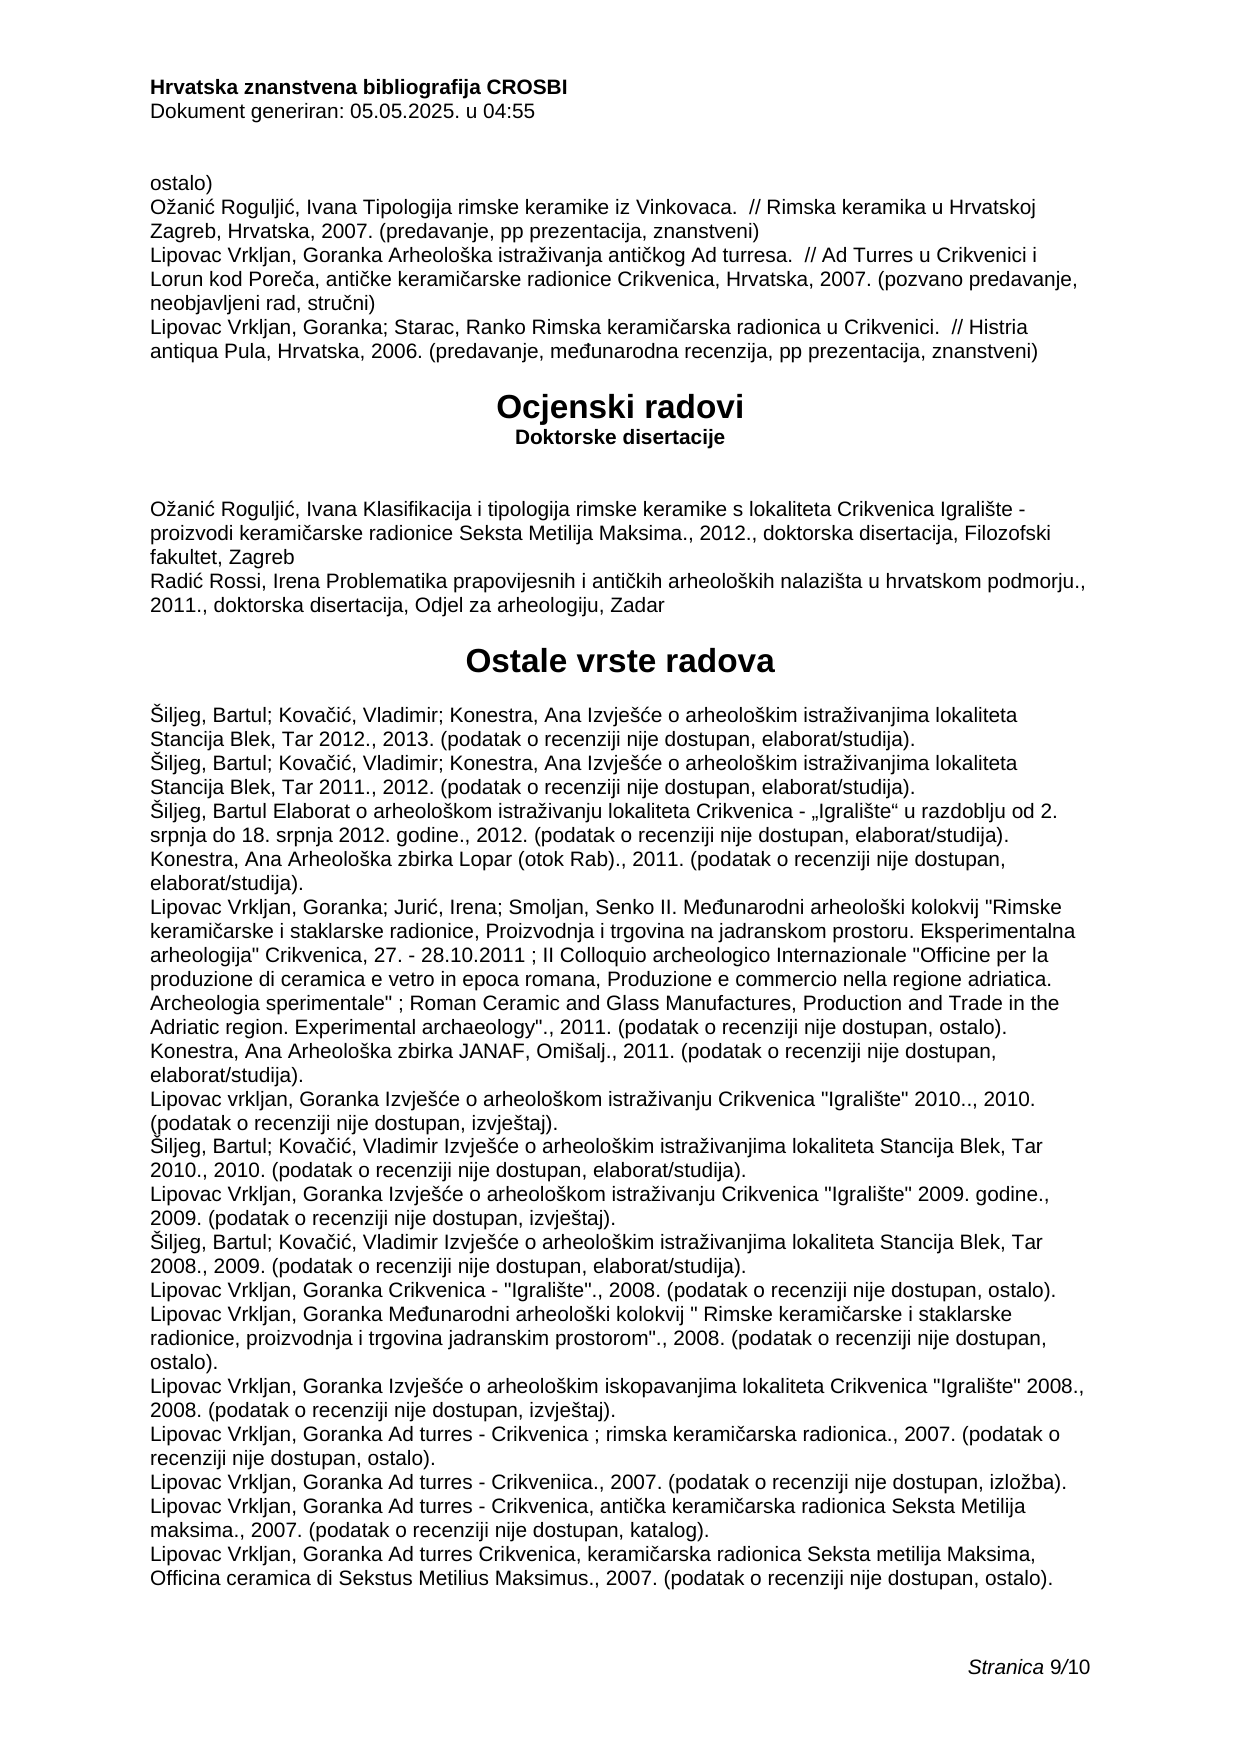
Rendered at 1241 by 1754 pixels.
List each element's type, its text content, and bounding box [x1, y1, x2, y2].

text Konestra, Ana [150, 847, 1090, 895]
text Šiljeg, Bartul; Kovačić, Vladimir [150, 1230, 1090, 1278]
text Lipovac Vrkljan, Goranka [150, 1374, 1090, 1422]
text Radić Rossi, Irena [150, 569, 1090, 617]
text Lipovac Vrkljan, Goranka; Starac, Ranko [150, 315, 1090, 363]
text Lipovac Vrkljan, Goranka [150, 1542, 1090, 1589]
text Šiljeg, Bartul; Kovačić, Vladimir; Konestra, Ana [150, 703, 1090, 751]
text Lipovac Vrkljan, Goranka [150, 1494, 1090, 1542]
text Lipovac Vrkljan, Goranka [150, 1182, 1090, 1230]
text Lipovac Vrkljan, Goranka [150, 1470, 1090, 1494]
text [150, 171, 1090, 195]
text Lipovac vrkljan, Goranka [150, 1086, 1090, 1134]
text Šiljeg, Bartul [150, 799, 1090, 847]
text Šiljeg, Bartul; Kovačić, Vladimir; Konestra, Ana [150, 751, 1090, 799]
text Lipovac Vrkljan, Goranka [150, 1278, 1090, 1302]
text Lipovac Vrkljan, Goranka [150, 1422, 1090, 1470]
subtitle Ocjenski radovi [150, 387, 1090, 425]
text Lipovac Vrkljan, Goranka [150, 1302, 1090, 1374]
subtitle Ostale vrste radova [150, 641, 1090, 679]
text Konestra, Ana [150, 1038, 1090, 1086]
text Ožanić Roguljić, Ivana [150, 497, 1090, 569]
text Ožanić Roguljić, Ivana [150, 195, 1090, 243]
text Lipovac Vrkljan, Goranka [150, 243, 1090, 315]
subtitle Doktorske disertacije [150, 425, 1090, 449]
text Šiljeg, Bartul; Kovačić, Vladimir [150, 1134, 1090, 1182]
text Lipovac Vrkljan, Goranka; Jurić, Irena; Smoljan, Senko [150, 895, 1090, 1038]
